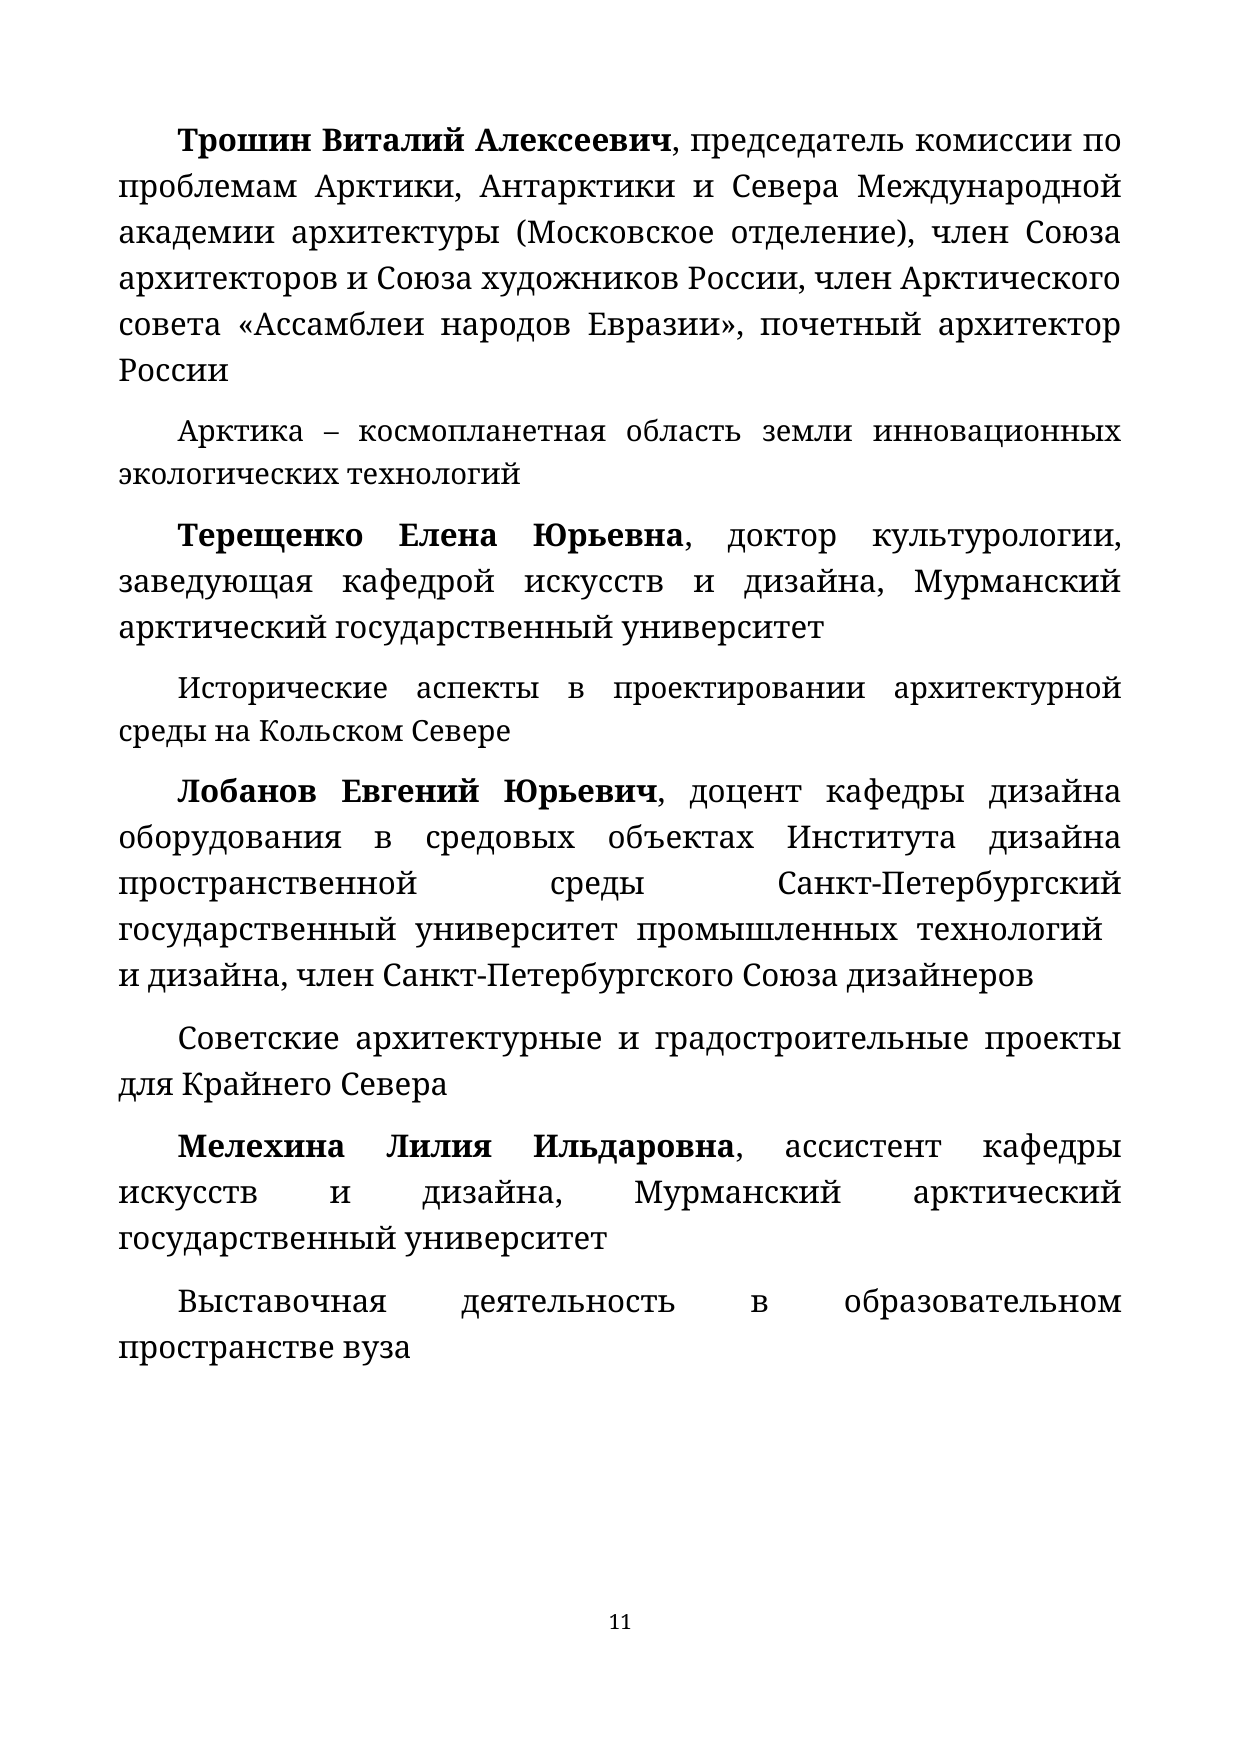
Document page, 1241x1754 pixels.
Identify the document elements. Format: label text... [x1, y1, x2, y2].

text Выставочная деятельность в образовательном пространстве вуза [118, 1279, 1122, 1367]
text Трошин Виталий Алексеевич, председатель комиссии по проблемам Арктики, Антарктики и Севера Международной академии архитектуры (Московское отделение), член Союза архитекторов и Союза художников России, член Арктического совета «Ассамблеи народов Евразии», почетный архитектор России [118, 118, 1122, 390]
text Мелехина Лилия Ильдаровна, ассистент кафедры искусств и дизайна, Мурманский арктический государственный университет [118, 1124, 1122, 1259]
text Терещенко Елена Юрьевна, доктор культурологии, заведующая кафедрой искусств и дизайна, Мурманский арктический государственный университет [118, 513, 1122, 647]
text Лобанов Евгений Юрьевич, доцент кафедры дизайна оборудования в средовых объектах Института дизайна пространственной среды Санкт-Петербургский государственный университет промышленных технологий и дизайна, член Санкт-Петербургского Союза дизайнеров [118, 769, 1122, 996]
text Исторические аспекты в проектировании архитектурной среды на Кольском Севере [118, 667, 1122, 750]
text Арктика – космопланетная область земли инновационных экологических технологий [118, 410, 1122, 493]
text Советские архитектурные и градостроительные проекты для Крайнего Севера [118, 1016, 1122, 1104]
